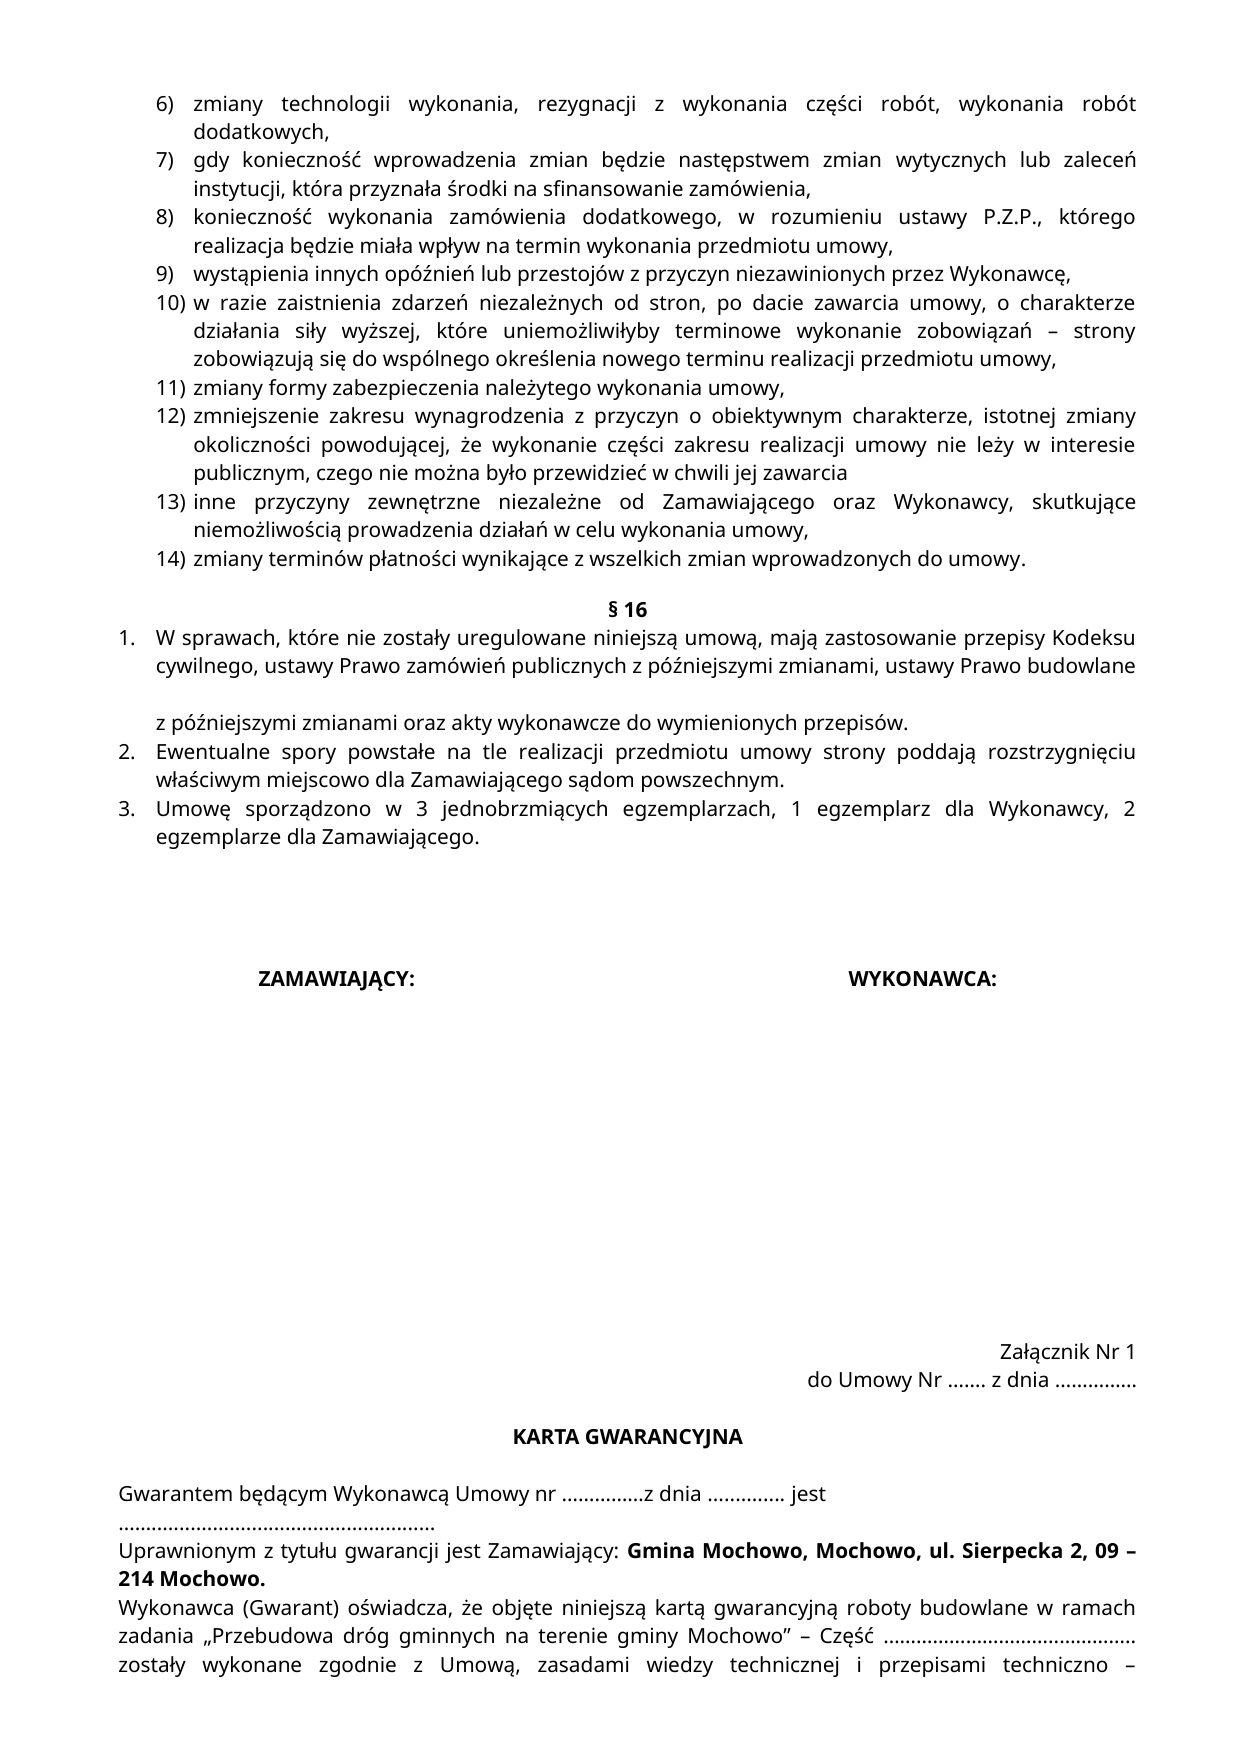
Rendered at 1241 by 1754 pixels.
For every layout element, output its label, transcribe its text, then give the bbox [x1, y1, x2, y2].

text Uprawnionym z tytułu gwarancji jest Zamawiający: Gmina Mochowo, Mochowo, ul. Sierpecka 2, 09 – 214 Mochowo. [118, 1536, 1137, 1593]
text ZAMAWIAJĄCY: WYKONAWCA: [118, 964, 1137, 993]
list inne przyczyny zewnętrzne niezależne od Zamawiającego oraz Wykonawcy, skutkujące niemożliwością prowadzenia działań w celu wykonania umowy, [156, 487, 1137, 544]
list wystąpienia innych opóźnień lub przestojów z przyczyn niezawinionych przez Wykonawcę, [156, 259, 1137, 288]
list Ewentualne spory powstałe na tle realizacji przedmiotu umowy strony poddają rozstrzygnięciu właściwym miejscowo dla Zamawiającego sądom powszechnym. [118, 737, 1137, 794]
text Gwarantem będącym Wykonawcą Umowy nr ……………z dnia .............. jest ……................................................... [118, 1479, 1137, 1536]
list gdy konieczność wprowadzenia zmian będzie następstwem zmian wytycznych lub zaleceń instytucji, która przyznała środki na sfinansowanie zamówienia, [156, 146, 1137, 202]
list zmiany formy zabezpieczenia należytego wykonania umowy, [156, 373, 1137, 401]
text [118, 1593, 1137, 1678]
text § 16 [118, 595, 1137, 623]
text Załącznik Nr 1 [118, 1337, 1137, 1366]
list zmiany terminów płatności wynikające z wszelkich zmian wprowadzonych do umowy. [156, 544, 1137, 572]
list konieczność wykonania zamówienia dodatkowego, w rozumieniu ustawy P.Z.P., którego realizacja będzie miała wpływ na termin wykonania przedmiotu umowy, [156, 202, 1137, 259]
text do Umowy Nr ……. z dnia …………… [118, 1366, 1137, 1394]
list Umowę sporządzono w 3 jednobrzmiących egzemplarzach, 1 egzemplarz dla Wykonawcy, 2 egzemplarze dla Zamawiającego. [118, 794, 1137, 851]
list W sprawach, które nie zostały uregulowane niniejszą umową, mają zastosowanie przepisy Kodeksu cywilnego, ustawy Prawo zamówień publicznych z późniejszymi zmianami, ustawy Prawo budowlane z późniejszymi zmianami oraz akty wykonawcze do wymienionych przepisów. [118, 623, 1137, 737]
list zmniejszenie zakresu wynagrodzenia z przyczyn o obiektywnym charakterze, istotnej zmiany okoliczności powodującej, że wykonanie części zakresu realizacji umowy nie leży w interesie publicznym, czego nie można było przewidzieć w chwili jej zawarcia [156, 401, 1137, 487]
subtitle KARTA GWARANCYJNA [118, 1422, 1137, 1451]
list zmiany technologii wykonania, rezygnacji z wykonania części robót, wykonania robót dodatkowych, [156, 89, 1137, 146]
list w razie zaistnienia zdarzeń niezależnych od stron, po dacie zawarcia umowy, o charakterze działania siły wyższej, które uniemożliwiłyby terminowe wykonanie zobowiązań – strony zobowiązują się do wspólnego określenia nowego terminu realizacji przedmiotu umowy, [156, 288, 1137, 373]
